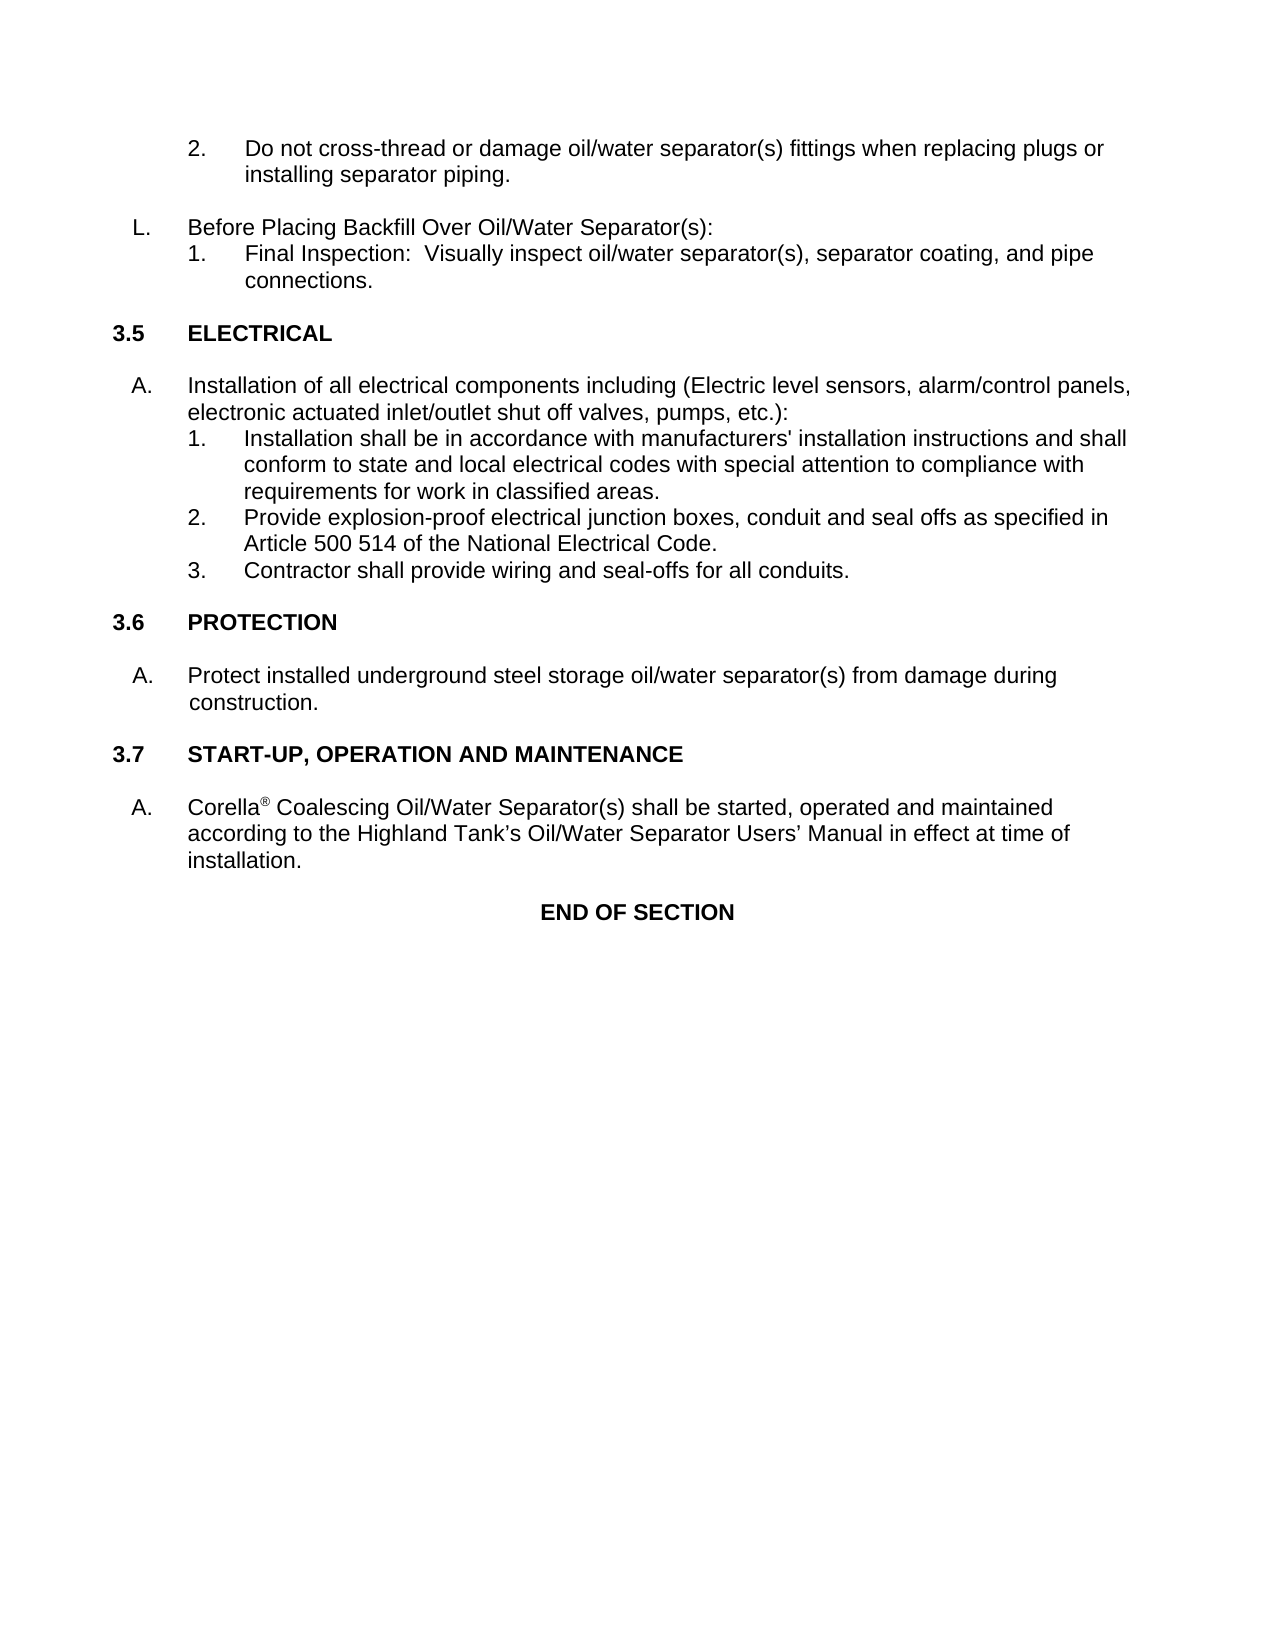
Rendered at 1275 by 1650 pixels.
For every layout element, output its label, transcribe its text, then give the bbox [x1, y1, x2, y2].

text 3.5 ELECTRICAL [112, 319, 1162, 346]
subtitle A. Protect installed underground steel storage oil/water separator(s) from damage during construction. [132, 662, 1162, 715]
text 3. Contractor shall provide wiring and seal-offs for all conduits. [187, 557, 1162, 583]
text A. Corella® Coalescing Oil/Water Separator(s) shall be started, operated and maintained according to the Highland Tank’s Oil/Water Separator Users’ Manual in effect at time of installation. [112, 794, 1162, 873]
text A. Installation of all electrical components including (Electric level sensors, alarm/control panels, electronic actuated inlet/outlet shut off valves, pumps, etc.): [131, 372, 1162, 425]
text 1. Installation shall be in accordance with manufacturers' installation instructions and shall conform to state and local electrical codes with special attention to compliance with requirements for work in classified areas. [187, 425, 1162, 504]
subtitle END OF SECTION [112, 899, 1162, 926]
subtitle 2. Do not cross-thread or damage oil/water separator(s) fittings when replacing plugs or installing separator piping. [187, 135, 1162, 188]
text 2. Provide explosion-proof electrical junction boxes, conduit and seal offs as specified in Article 500 514 of the National Electrical Code. [187, 504, 1162, 557]
subtitle 3.6 PROTECTION [112, 609, 1162, 636]
subtitle L. Before Placing Backfill Over Oil/Water Separator(s): [132, 214, 1162, 240]
subtitle 1. Final Inspection: Visually inspect oil/water separator(s), separator coating, and pipe connections. [187, 240, 1162, 293]
text 3.7 START-UP, OPERATION AND MAINTENANCE [112, 741, 1162, 767]
